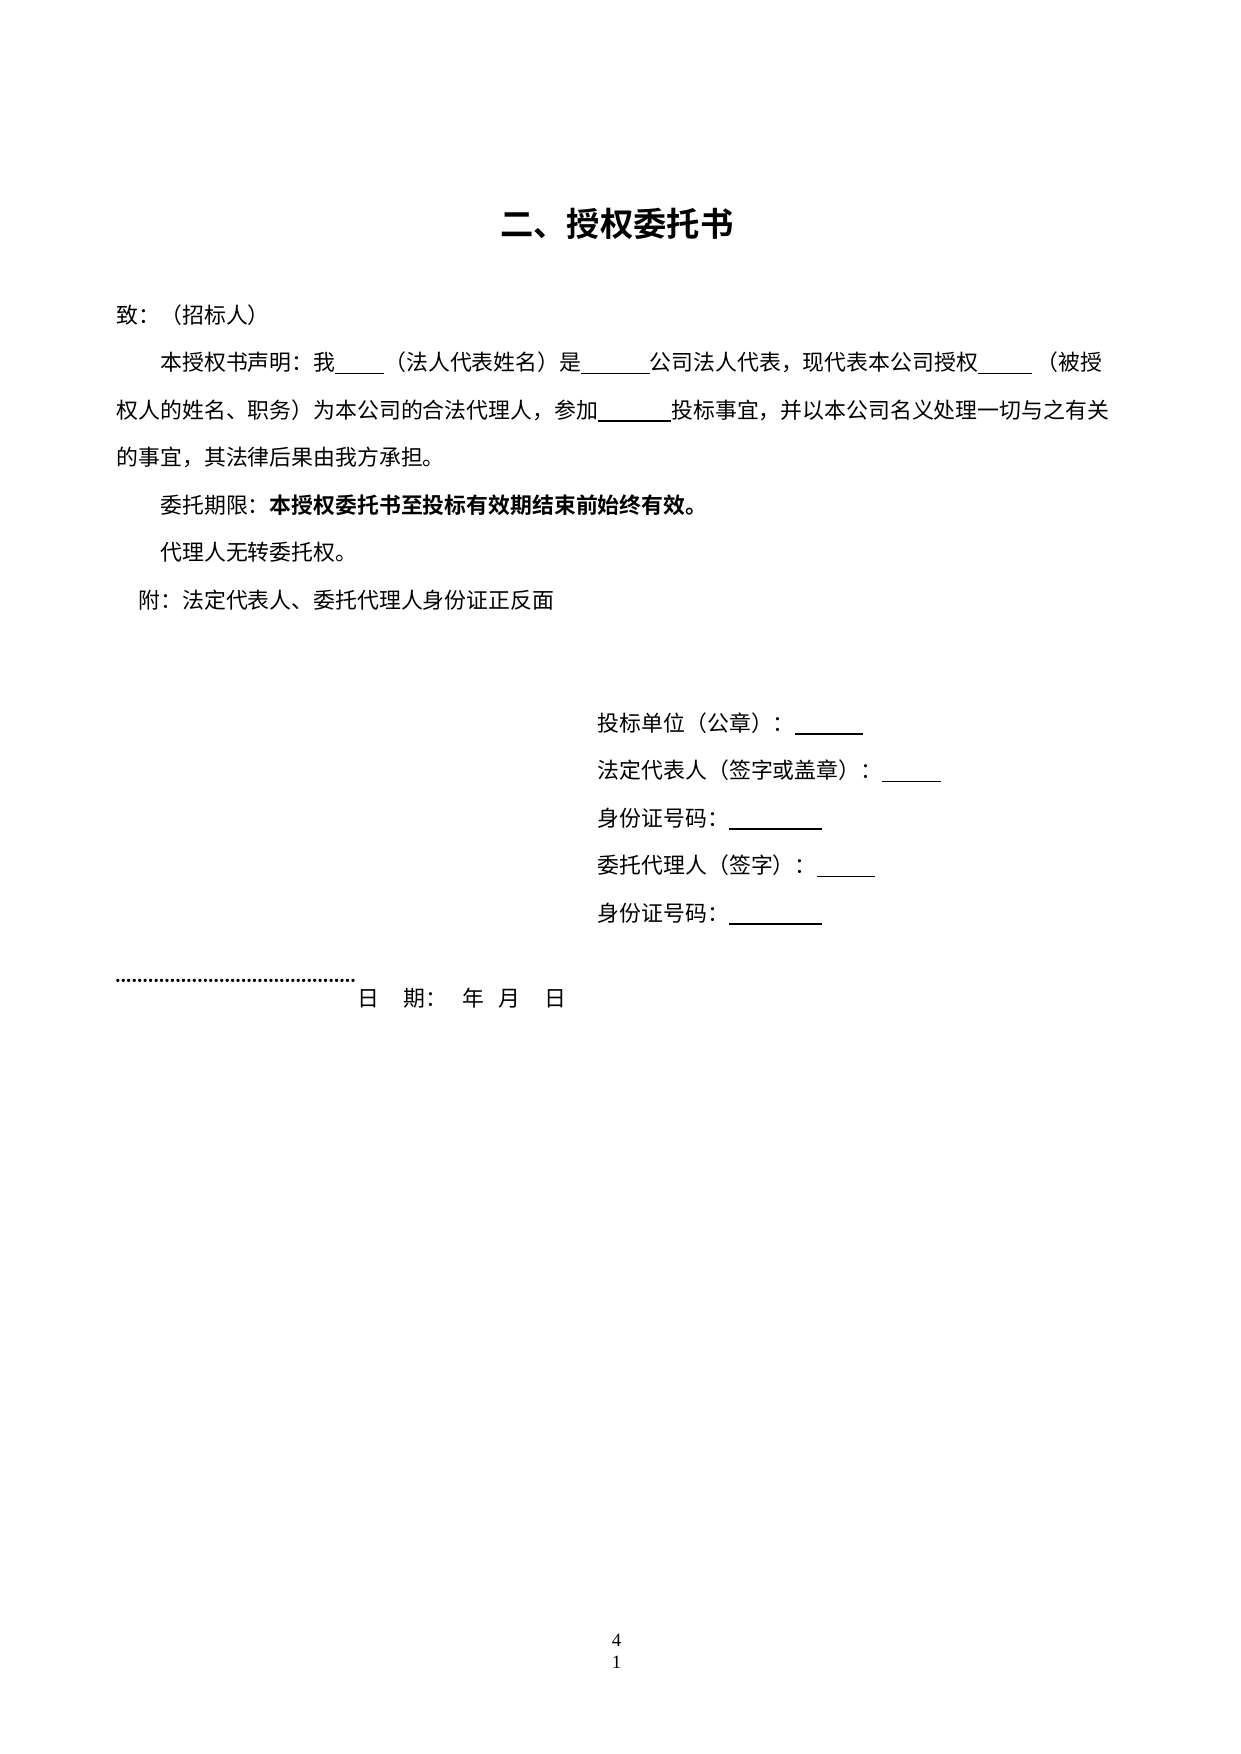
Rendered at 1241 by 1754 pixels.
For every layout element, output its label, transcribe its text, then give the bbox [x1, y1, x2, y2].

text 本授权书声明：我 （法人代表姓名）是 公司法人代表，现代表本公司授权 （被授权人的姓名、职务）为本公司的合法代理人，参加 投标事宜，并以本公司名义处理一切与之有关的事宜，其法律后果由我方承担。 [116, 345, 1116, 472]
text 投标单位（公章）： [116, 706, 1116, 738]
text 身份证号码： [116, 801, 1116, 833]
text 致：（招标人） [116, 298, 1116, 329]
text 附：法定代表人、委托代理人身份证正反面 [116, 583, 1116, 614]
text 代理人无转委托权。 [116, 535, 1116, 567]
text 法定代表人（签字或盖章）： [116, 753, 1116, 785]
text 二、授权委托书 [116, 197, 1116, 246]
text 身份证号码： [116, 896, 1116, 928]
text 委托期限：本授权委托书至投标有效期结束前始终有效。 [116, 488, 1116, 519]
text 委托代理人（签字）： [116, 848, 1116, 880]
text 日 期： 年 月 日 [116, 981, 1116, 1013]
